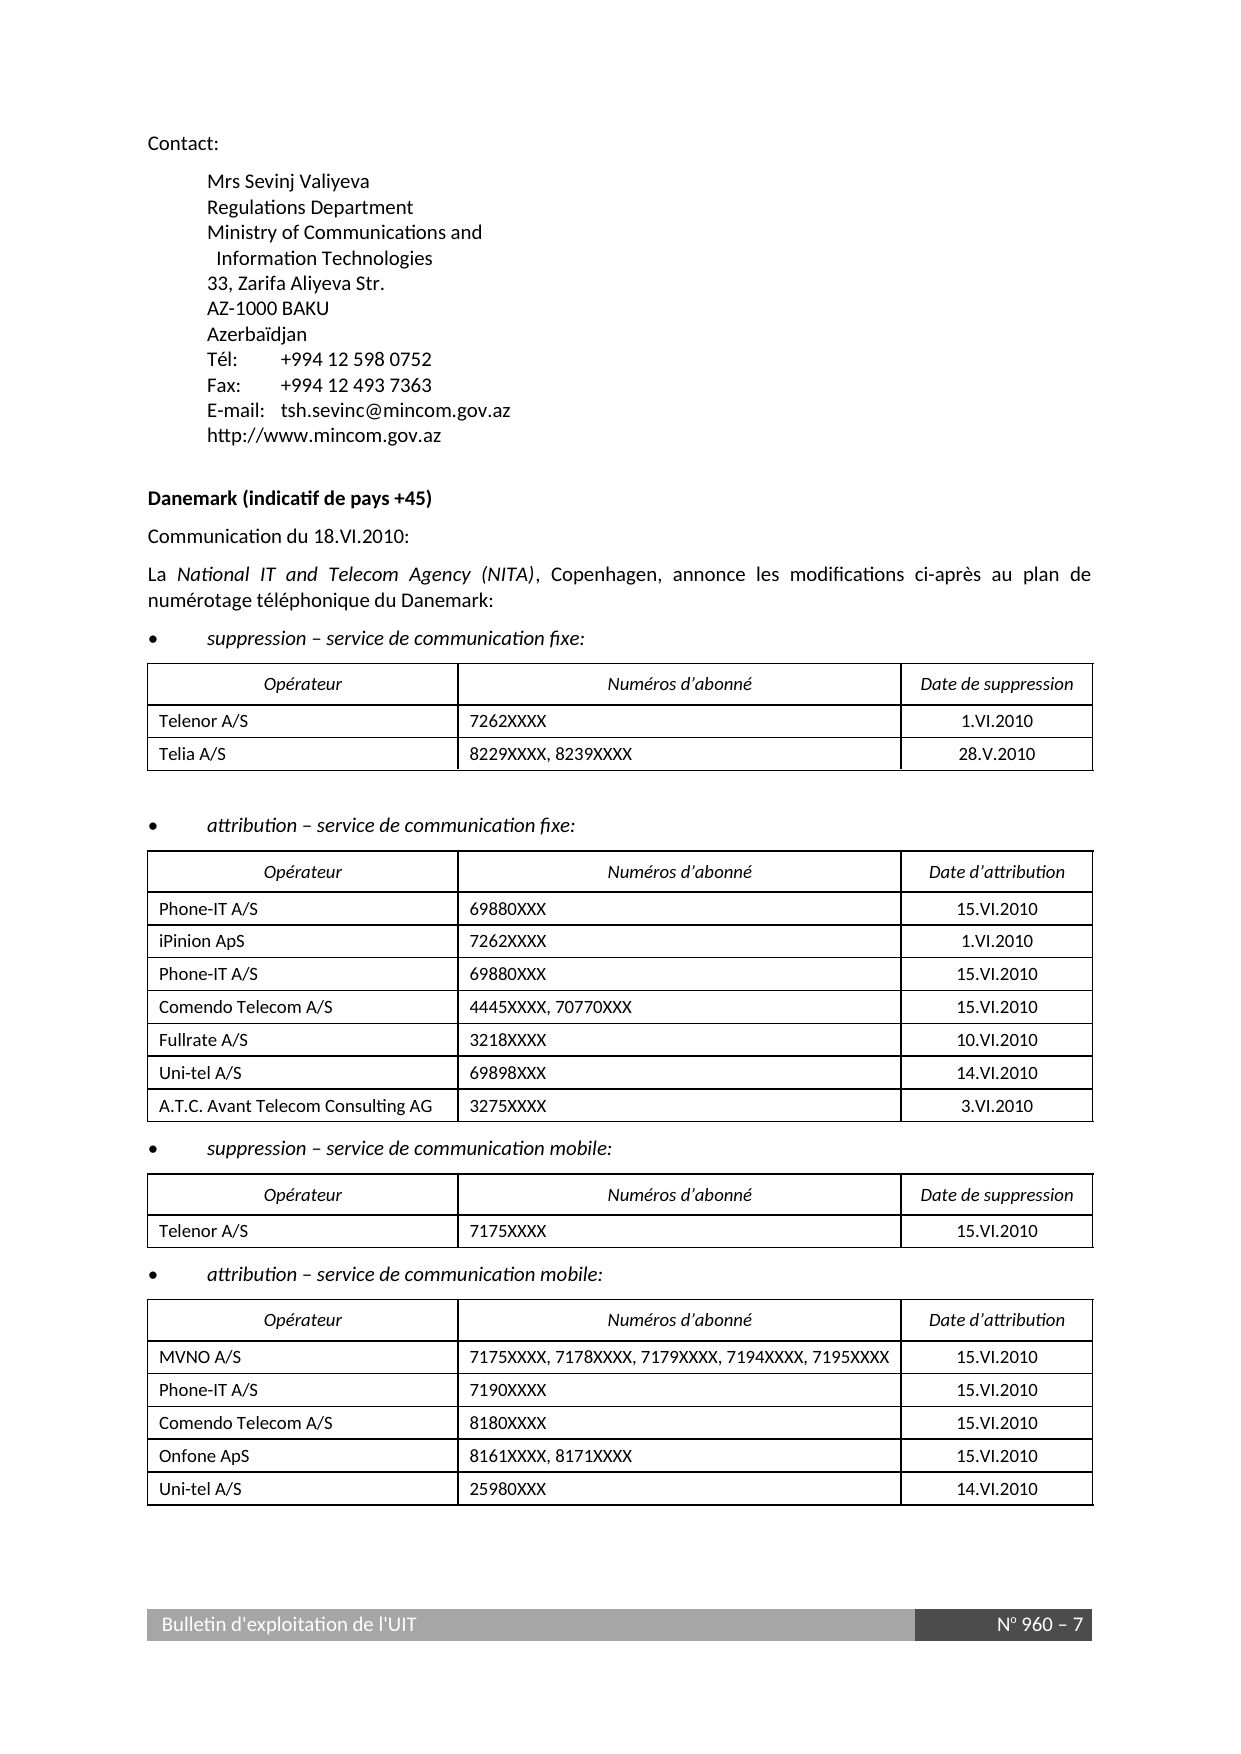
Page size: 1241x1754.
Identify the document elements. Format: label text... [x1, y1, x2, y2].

table_cell 15.VI.2010 [902, 1216, 1092, 1247]
table_cell 7175XXXX [459, 1216, 900, 1247]
table_cell 69880XXX [459, 958, 900, 989]
table_header Opérateur [148, 1175, 457, 1214]
table_cell 15.VI.2010 [902, 958, 1092, 989]
table_header Numéros d’abonné [459, 1300, 900, 1340]
text • suppression – service de communication mobile: [148, 1135, 1092, 1160]
table_cell 10.VI.2010 [902, 1024, 1092, 1055]
table_cell 7175XXXX, 7178XXXX, 7179XXXX, 7194XXXX, 7195XXXX [459, 1342, 900, 1373]
text Mrs Sevinj Valiyeva Regulations Department Ministry of Communications and Information Technologies 33, Zarifa Aliyeva Str. AZ-1000 BAKU Azerbaïdjan Tél: +994 12 598 0752 Fax: +994 12 493 7363 E-mail: tsh.sevinc@mincom.gov.az http://www.mincom.gov.az [148, 168, 1092, 448]
table_cell Uni-tel A/S [148, 1057, 457, 1088]
table_cell Phone-IT A/S [148, 1374, 457, 1406]
table_cell 7262XXXX [459, 706, 900, 737]
table_cell Fullrate A/S [148, 1024, 457, 1055]
table_cell Comendo Telecom A/S [148, 1407, 457, 1438]
table_cell 1.VI.2010 [902, 706, 1092, 737]
table_cell 7190XXXX [459, 1374, 900, 1406]
table_cell Telia A/S [148, 738, 457, 769]
table_cell 25980XXX [459, 1473, 900, 1504]
table_cell 15.VI.2010 [902, 1342, 1092, 1373]
text • attribution – service de communication fixe: [148, 812, 1092, 837]
text Contact: [148, 131, 1092, 156]
text Communication du 18.VI.2010: [148, 523, 1092, 549]
table_cell 28.V.2010 [902, 738, 1092, 769]
table_cell 3218XXXX [459, 1024, 900, 1055]
table_cell 69880XXX [459, 893, 900, 924]
table_cell 15.VI.2010 [902, 893, 1092, 924]
table_cell 15.VI.2010 [902, 991, 1092, 1022]
table_cell 69898XXX [459, 1057, 900, 1088]
table_cell 15.VI.2010 [902, 1407, 1092, 1438]
table_cell 4445XXXX, 70770XXX [459, 991, 900, 1022]
table_cell Phone-IT A/S [148, 893, 457, 924]
table_cell iPinion ApS [148, 926, 457, 957]
table_header Opérateur [148, 1300, 457, 1340]
table_cell 3.VI.2010 [902, 1090, 1092, 1121]
table_header Date d’attribution [902, 1300, 1092, 1340]
table_header Opérateur [148, 664, 457, 704]
table_cell MVNO A/S [148, 1342, 457, 1373]
table_cell Onfone ApS [148, 1440, 457, 1471]
text • attribution – service de communication mobile: [148, 1261, 1092, 1286]
table_cell Telenor A/S [148, 706, 457, 737]
table_cell 3275XXXX [459, 1090, 900, 1121]
table_cell Comendo Telecom A/S [148, 991, 457, 1022]
table_cell 14.VI.2010 [902, 1057, 1092, 1088]
table_header Date d’attribution [902, 852, 1092, 891]
title Danemark (indicatif de pays +45) [148, 486, 1092, 511]
table_cell 8229XXXX, 8239XXXX [459, 738, 900, 769]
text La National IT and Telecom Agency (NITA), Copenhagen, annonce les modifications ci-après au plan de numérotage téléphonique du Danemark: [148, 561, 1092, 612]
table_header Numéros d’abonné [459, 1175, 900, 1214]
table_cell 14.VI.2010 [902, 1473, 1092, 1504]
table_header Date de suppression [902, 664, 1092, 704]
table_cell 8180XXXX [459, 1407, 900, 1438]
table_header Opérateur [148, 852, 457, 891]
table_cell Telenor A/S [148, 1216, 457, 1247]
table_header Numéros d’abonné [459, 852, 900, 891]
table_header Date de suppression [902, 1175, 1092, 1214]
table_cell 15.VI.2010 [902, 1440, 1092, 1471]
table_cell 7262XXXX [459, 926, 900, 957]
table_header Numéros d’abonné [459, 664, 900, 704]
table_cell 8161XXXX, 8171XXXX [459, 1440, 900, 1471]
text • suppression – service de communication fixe: [148, 625, 1092, 650]
table_cell 1.VI.2010 [902, 926, 1092, 957]
table_cell A.T.C. Avant Telecom Consulting AG [148, 1090, 457, 1121]
table_cell Phone-IT A/S [148, 958, 457, 989]
table_cell Uni-tel A/S [148, 1473, 457, 1504]
table_cell 15.VI.2010 [902, 1374, 1092, 1406]
